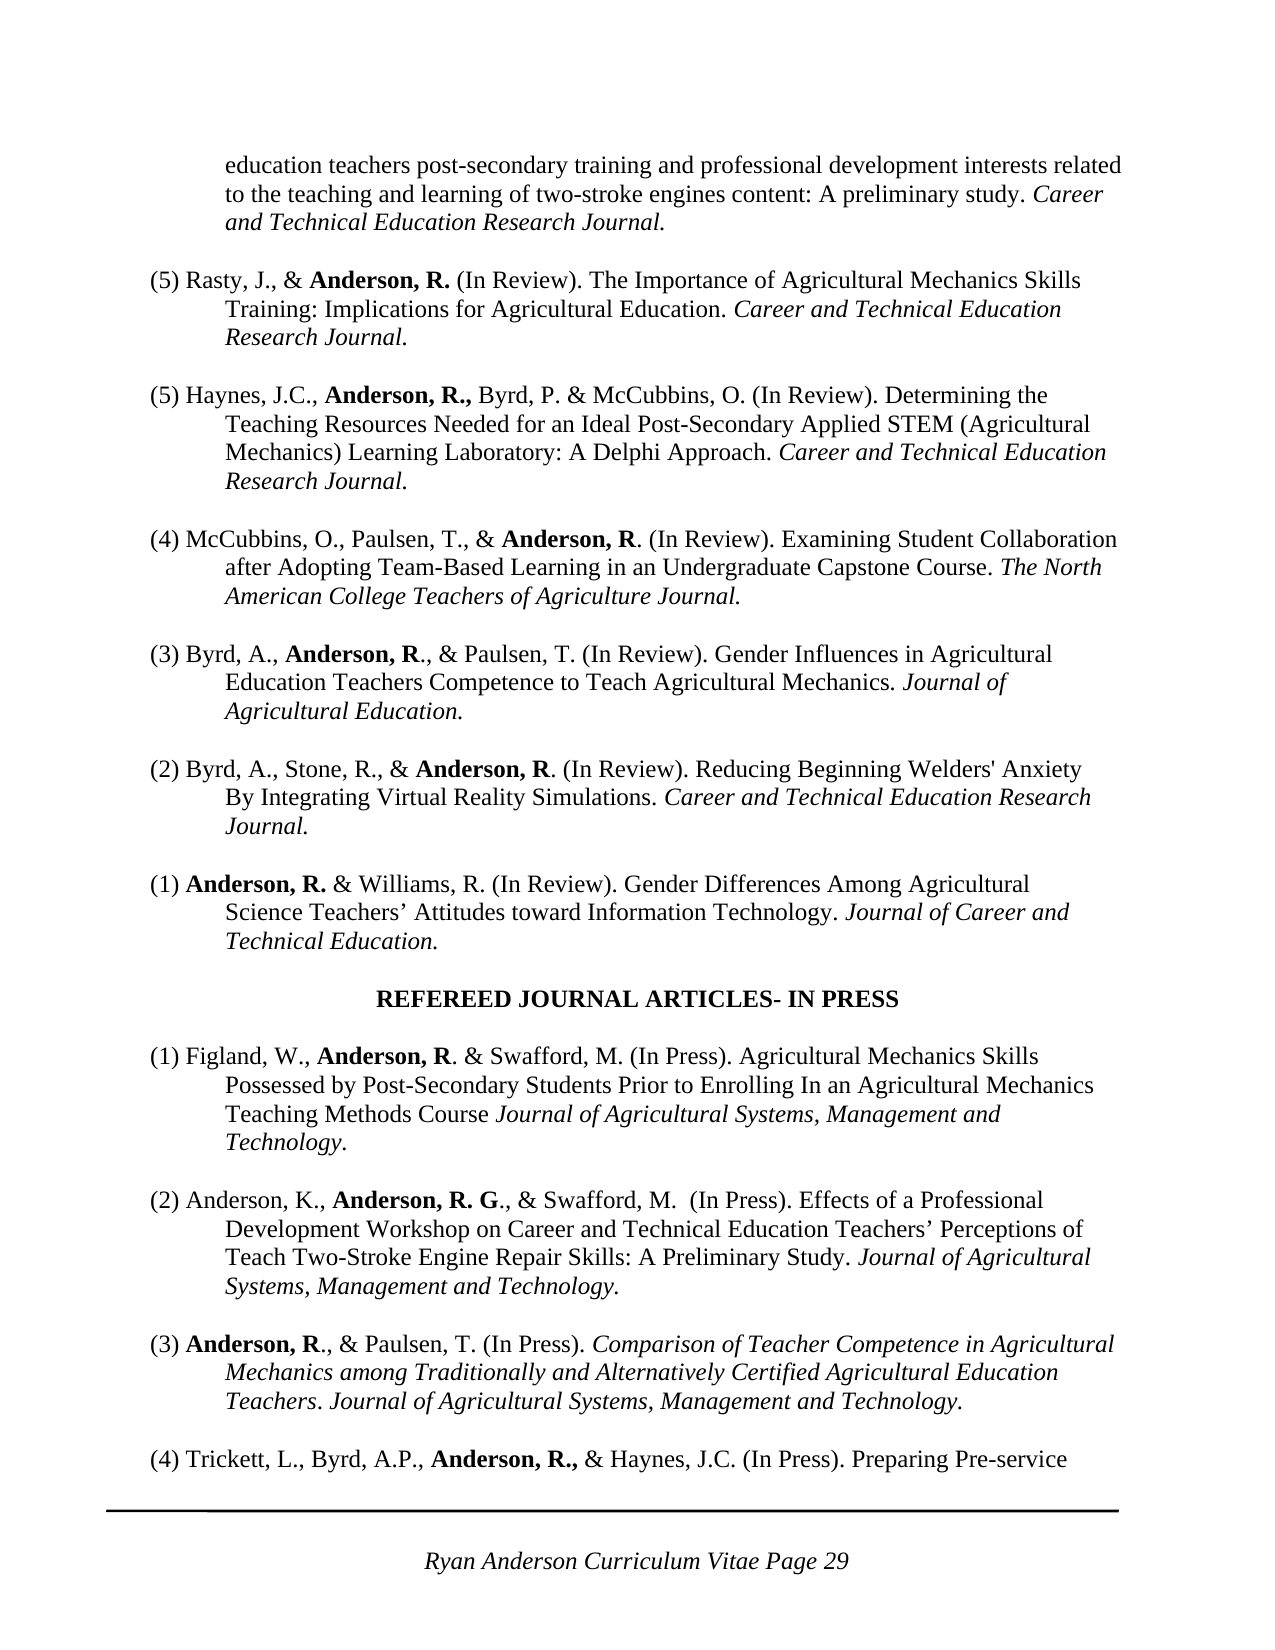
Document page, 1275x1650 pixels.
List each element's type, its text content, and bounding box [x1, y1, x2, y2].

text (1) Figland, W., Anderson, R. & Swafford, M. (In Press). Agricultural Mechanics Skills [150, 1041, 1125, 1070]
text Mechanics among Traditionally and Alternatively Certified Agricultural Education Teachers. Journal of Agricultural Systems, Management and Technology. [225, 1357, 1125, 1415]
text after Adopting Team-Based Learning in an Undergraduate Capstone Course. The North American College Teachers of Agriculture Journal. [225, 552, 1125, 610]
text Development Workshop on Career and Technical Education Teachers’ Perceptions of Teach Two-Stroke Engine Repair Skills: A Preliminary Study. Journal of Agricultural Systems, Management and Technology. [225, 1214, 1125, 1300]
text Teaching Resources Needed for an Ideal Post-Secondary Applied STEM (Agricultural Mechanics) Learning Laboratory: A Delphi Approach. Career and Technical Education Research Journal. [225, 409, 1125, 495]
text Science Teachers’ Attitudes toward Information Technology. Journal of Career and Technical Education. [225, 897, 1125, 955]
text By Integrating Virtual Reality Simulations. Career and Technical Education Research Journal. [225, 782, 1125, 840]
text (2) Byrd, A., Stone, R., & Anderson, R. (In Review). Reducing Beginning Welders' Anxiety [150, 754, 1125, 782]
text (3) Byrd, A., Anderson, R., & Paulsen, T. (In Review). Gender Influences in Agricultural [150, 639, 1125, 667]
text (5) Haynes, J.C., Anderson, R., Byrd, P. & McCubbins, O. (In Review). Determining the [150, 380, 1125, 409]
text Training: Implications for Agricultural Education. Career and Technical Education Research Journal. [225, 294, 1125, 351]
text REFEREED JOURNAL ARTICLES- IN PRESS [150, 984, 1125, 1012]
text education teachers post-secondary training and professional development interests related to the teaching and learning of two-stroke engines content: A preliminary study. Career and Technical Education Research Journal. [225, 150, 1125, 236]
text (5) Rasty, J., & Anderson, R. (In Review). The Importance of Agricultural Mechanics Skills [150, 265, 1125, 294]
text (3) Anderson, R., & Paulsen, T. (In Press). Comparison of Teacher Competence in Agricultural [150, 1329, 1125, 1357]
text Possessed by Post-Secondary Students Prior to Enrolling In an Agricultural Mechanics Teaching Methods Course Journal of Agricultural Systems, Management and Technology. [225, 1070, 1125, 1156]
text (4) Trickett, L., Byrd, A.P., Anderson, R., & Haynes, J.C. (In Press). Preparing Pre-service [150, 1444, 1125, 1472]
text (2) Anderson, K., Anderson, R. G., & Swafford, M. (In Press). Effects of a Professional [150, 1185, 1125, 1214]
text (4) McCubbins, O., Paulsen, T., & Anderson, R. (In Review). Examining Student Collaboration [150, 524, 1125, 552]
text (1) Anderson, R. & Williams, R. (In Review). Gender Differences Among Agricultural [150, 869, 1125, 897]
text Education Teachers Competence to Teach Agricultural Mechanics. Journal of Agricultural Education. [225, 667, 1125, 725]
